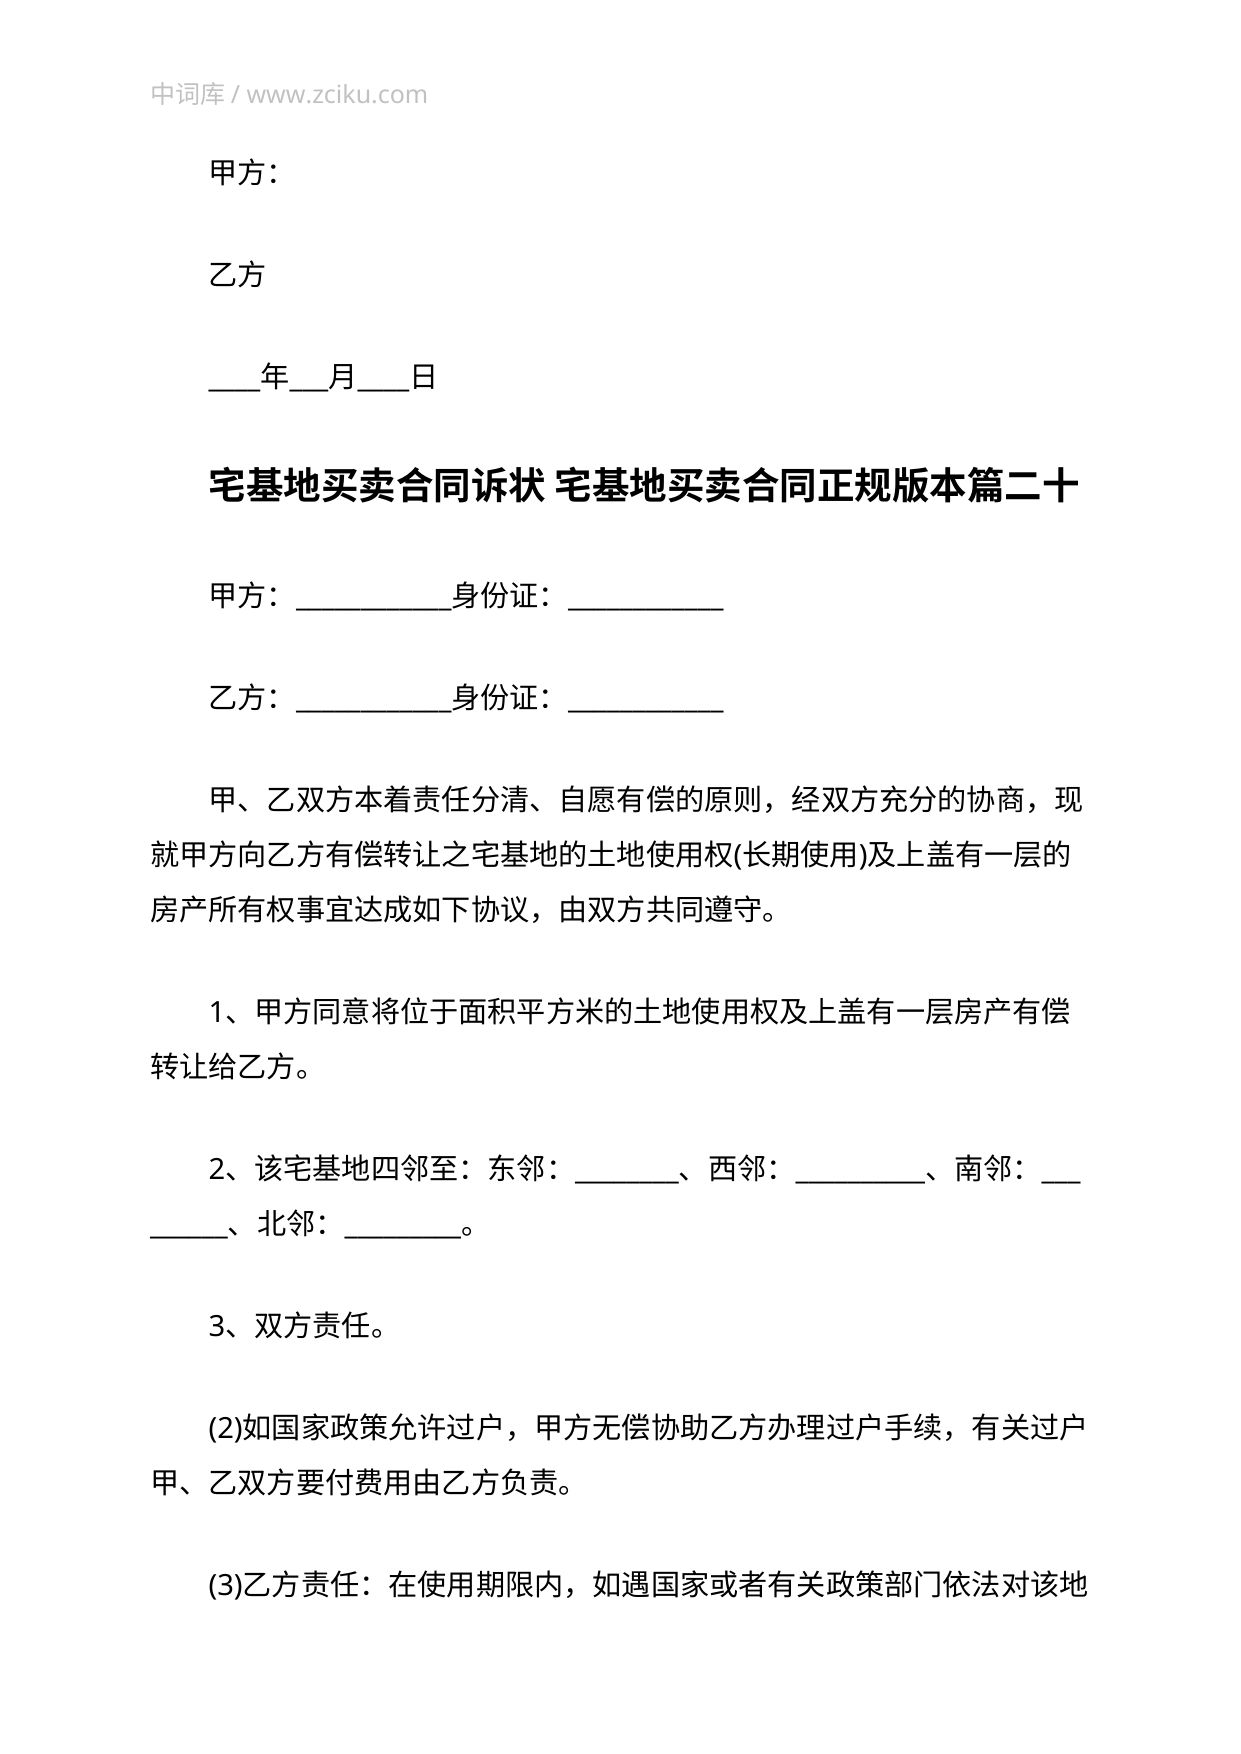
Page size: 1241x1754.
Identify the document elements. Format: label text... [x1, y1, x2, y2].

text (2)如国家政策允许过户，甲方无偿协助乙方办理过户手续，有关过户甲、乙双方要付费用由乙方负责。 [150, 1404, 1090, 1502]
text 2、该宅基地四邻至：东邻：________、西邻：__________、南邻：_________、北邻：_________。 [150, 1145, 1090, 1243]
text 甲方： [150, 150, 1090, 192]
text 1、甲方同意将位于面积平方米的土地使用权及上盖有一层房产有偿转让给乙方。 [150, 988, 1090, 1086]
text 甲方：____________身份证：____________ [150, 573, 1090, 615]
text 甲、乙双方本着责任分清、自愿有偿的原则，经双方充分的协商，现就甲方向乙方有偿转让之宅基地的土地使用权(长期使用)及上盖有一层的房产所有权事宜达成如下协议，由双方共同遵守。 [150, 777, 1090, 929]
text 宅基地买卖合同诉状 宅基地买卖合同正规版本篇二十 [150, 456, 1090, 510]
text 乙方 [150, 252, 1090, 294]
text ____年___月____日 [150, 353, 1090, 396]
text 乙方：____________身份证：____________ [150, 675, 1090, 717]
text 3、双方责任。 [150, 1302, 1090, 1345]
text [150, 1561, 1090, 1603]
